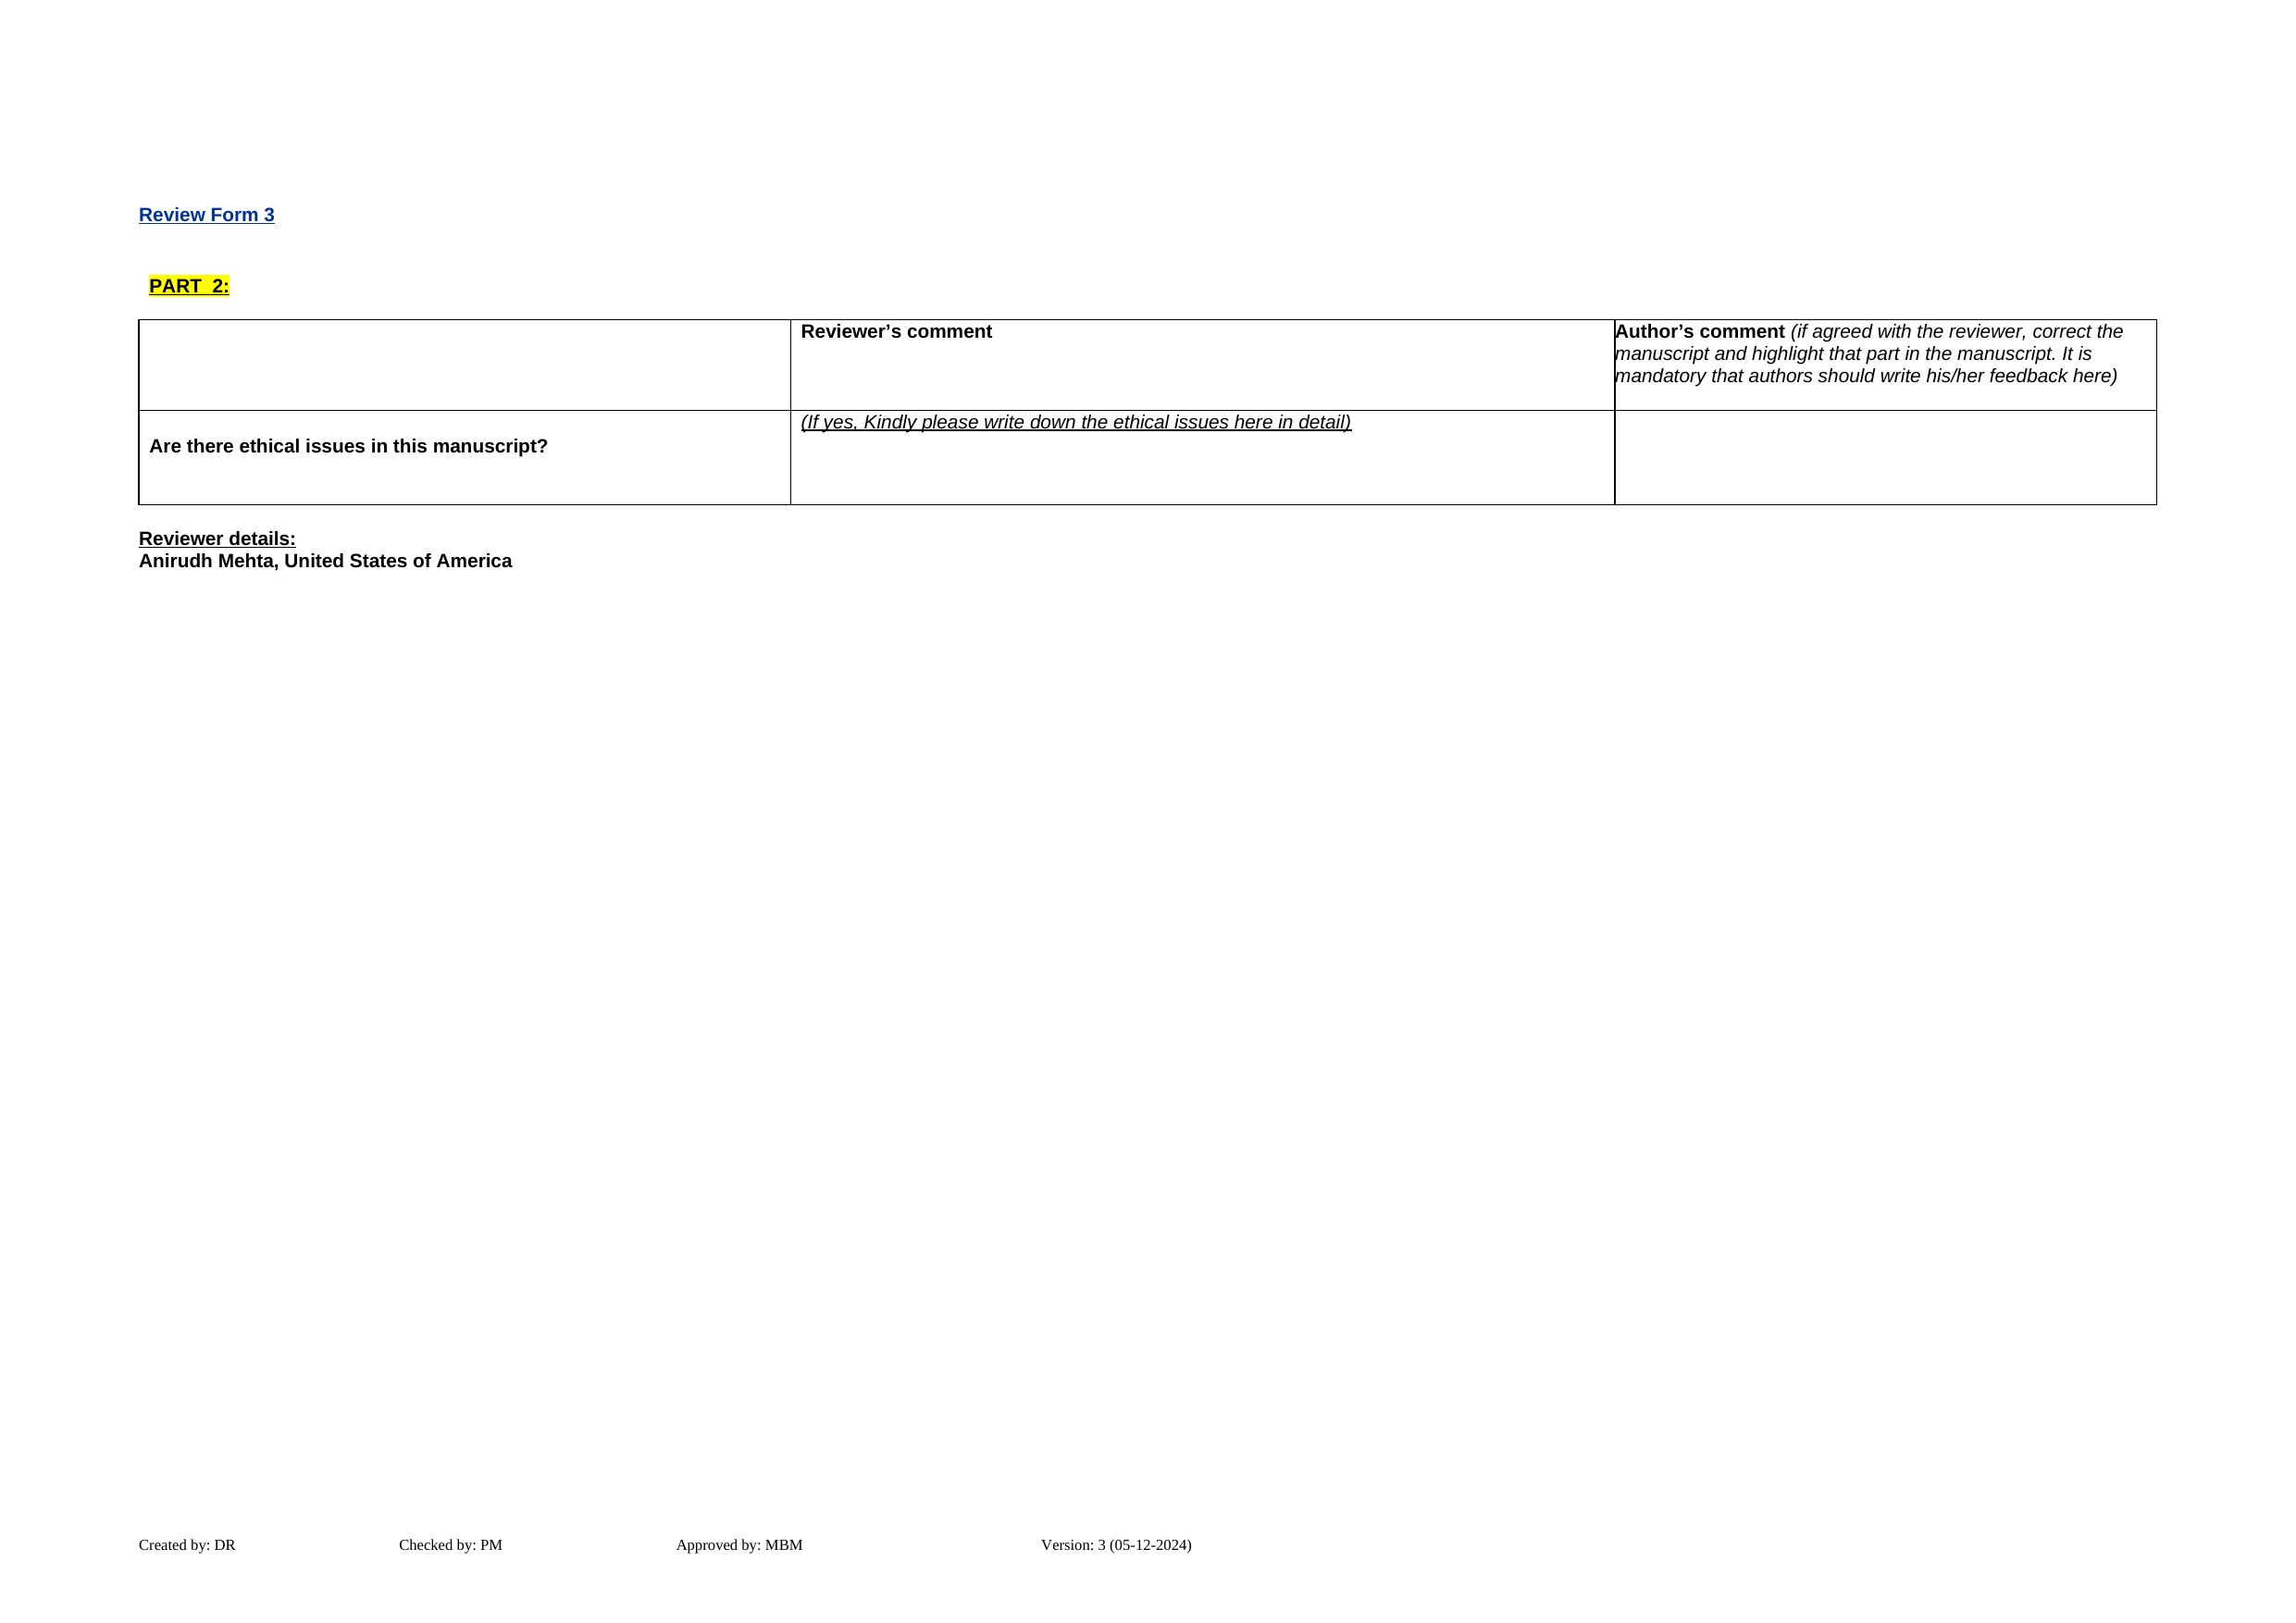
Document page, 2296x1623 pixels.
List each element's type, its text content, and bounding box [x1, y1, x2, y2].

table_cell Reviewer’s comment [791, 320, 1614, 409]
table_header PART 2: [139, 275, 2156, 319]
table_cell Are there ethical issues in this manuscript? [140, 411, 790, 503]
table_cell [1616, 411, 2156, 503]
table_cell [140, 320, 790, 409]
text Reviewer details: [139, 527, 2156, 549]
table_cell Author’s comment (if agreed with the reviewer, correct the manuscript and highlight that part in the manuscript. It is mandatory that authors should write his/her feedback here) [1616, 320, 2156, 409]
text Anirudh Mehta, United States of America [139, 549, 2156, 598]
table_cell (If yes, Kindly please write down the ethical issues here in detail) [791, 411, 1614, 503]
